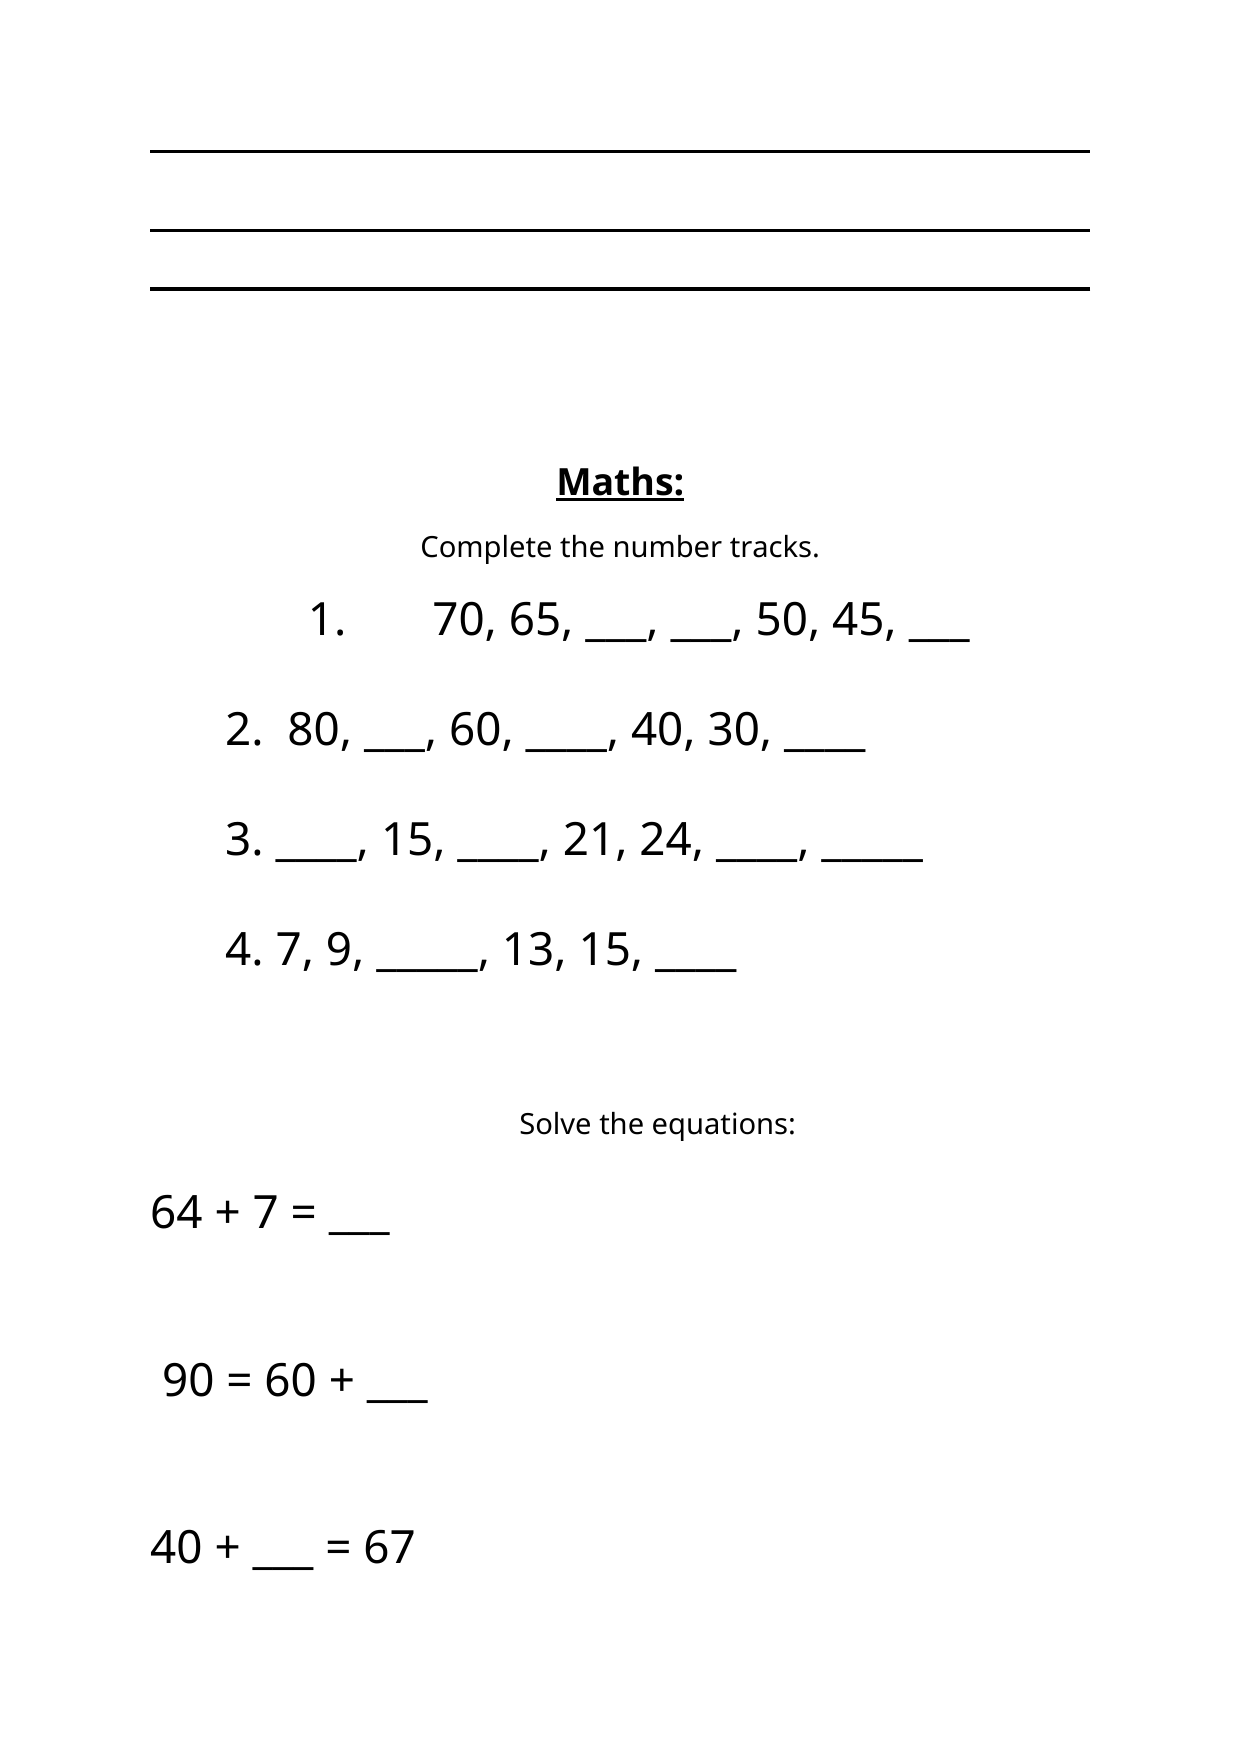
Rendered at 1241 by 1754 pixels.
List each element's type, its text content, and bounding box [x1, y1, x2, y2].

text 4. 7, 9, _____, 13, 15, ____ [225, 917, 1090, 979]
text Maths: [150, 455, 1090, 506]
text 64 + 7 = ___ [150, 1179, 1090, 1242]
text 2. 80, ___, 60, ____, 40, 30, ____ [225, 696, 1090, 759]
list 70, 65, ___, ___, 50, 45, ___ [187, 586, 1090, 648]
text Solve the equations: [225, 1103, 1090, 1143]
text Complete the number tracks. [150, 527, 1090, 566]
text 3. ____, 15, ____, 21, 24, ____, _____ [225, 806, 1090, 869]
text 90 = 60 + ___ [150, 1347, 1090, 1409]
text 40 + ___ = 67 [150, 1515, 1090, 1577]
